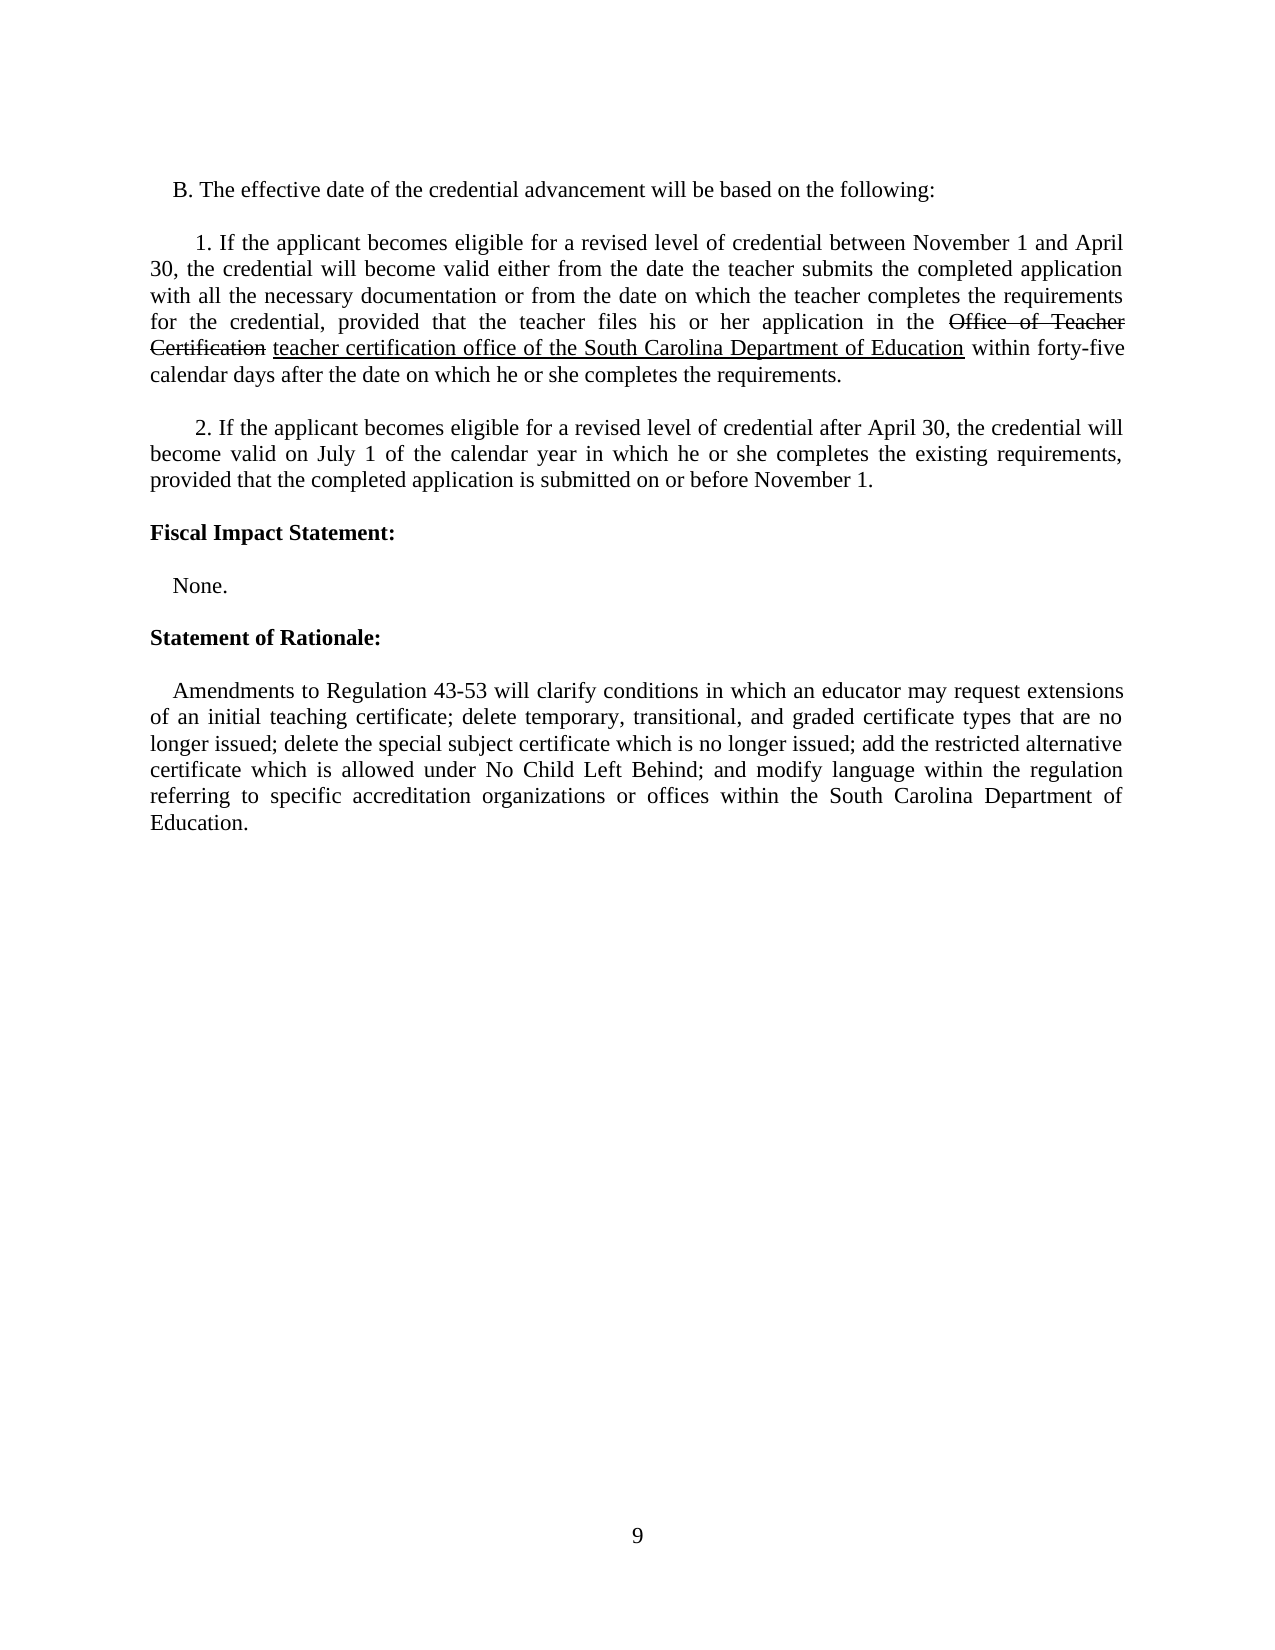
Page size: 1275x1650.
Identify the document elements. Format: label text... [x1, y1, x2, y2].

text Statement of Rationale: [150, 624, 1125, 651]
text 1. If the applicant becomes eligible for a revised level of credential between November 1 and April 30, the credential will become valid either from the date the teacher submits the completed application with all the necessary documentation or from the date on which the teacher completes the requirements for the credential, provided that the teacher files his or her application in the Office of Teacher Certification teacher certification office of the South Carolina Department of Education within forty-five calendar days after the date on which he or she completes the requirements. [150, 229, 1125, 387]
text B. The effective date of the credential advancement will be based on the following: [150, 176, 1125, 203]
text Fiscal Impact Statement: [150, 519, 1125, 545]
text None. [150, 572, 1125, 598]
text 2. If the applicant becomes eligible for a revised level of credential after April 30, the credential will become valid on July 1 of the calendar year in which he or she completes the existing requirements, provided that the completed application is submitted on or before November 1. [150, 413, 1125, 493]
text Amendments to Regulation 43-53 will clarify conditions in which an educator may request extensions of an initial teaching certificate; delete temporary, transitional, and graded certificate types that are no longer issued; delete the special subject certificate which is no longer issued; add the restricted alternative certificate which is allowed under No Child Left Behind; and modify language within the regulation referring to specific accreditation organizations or offices within the South Carolina Department of Education. [150, 677, 1125, 835]
